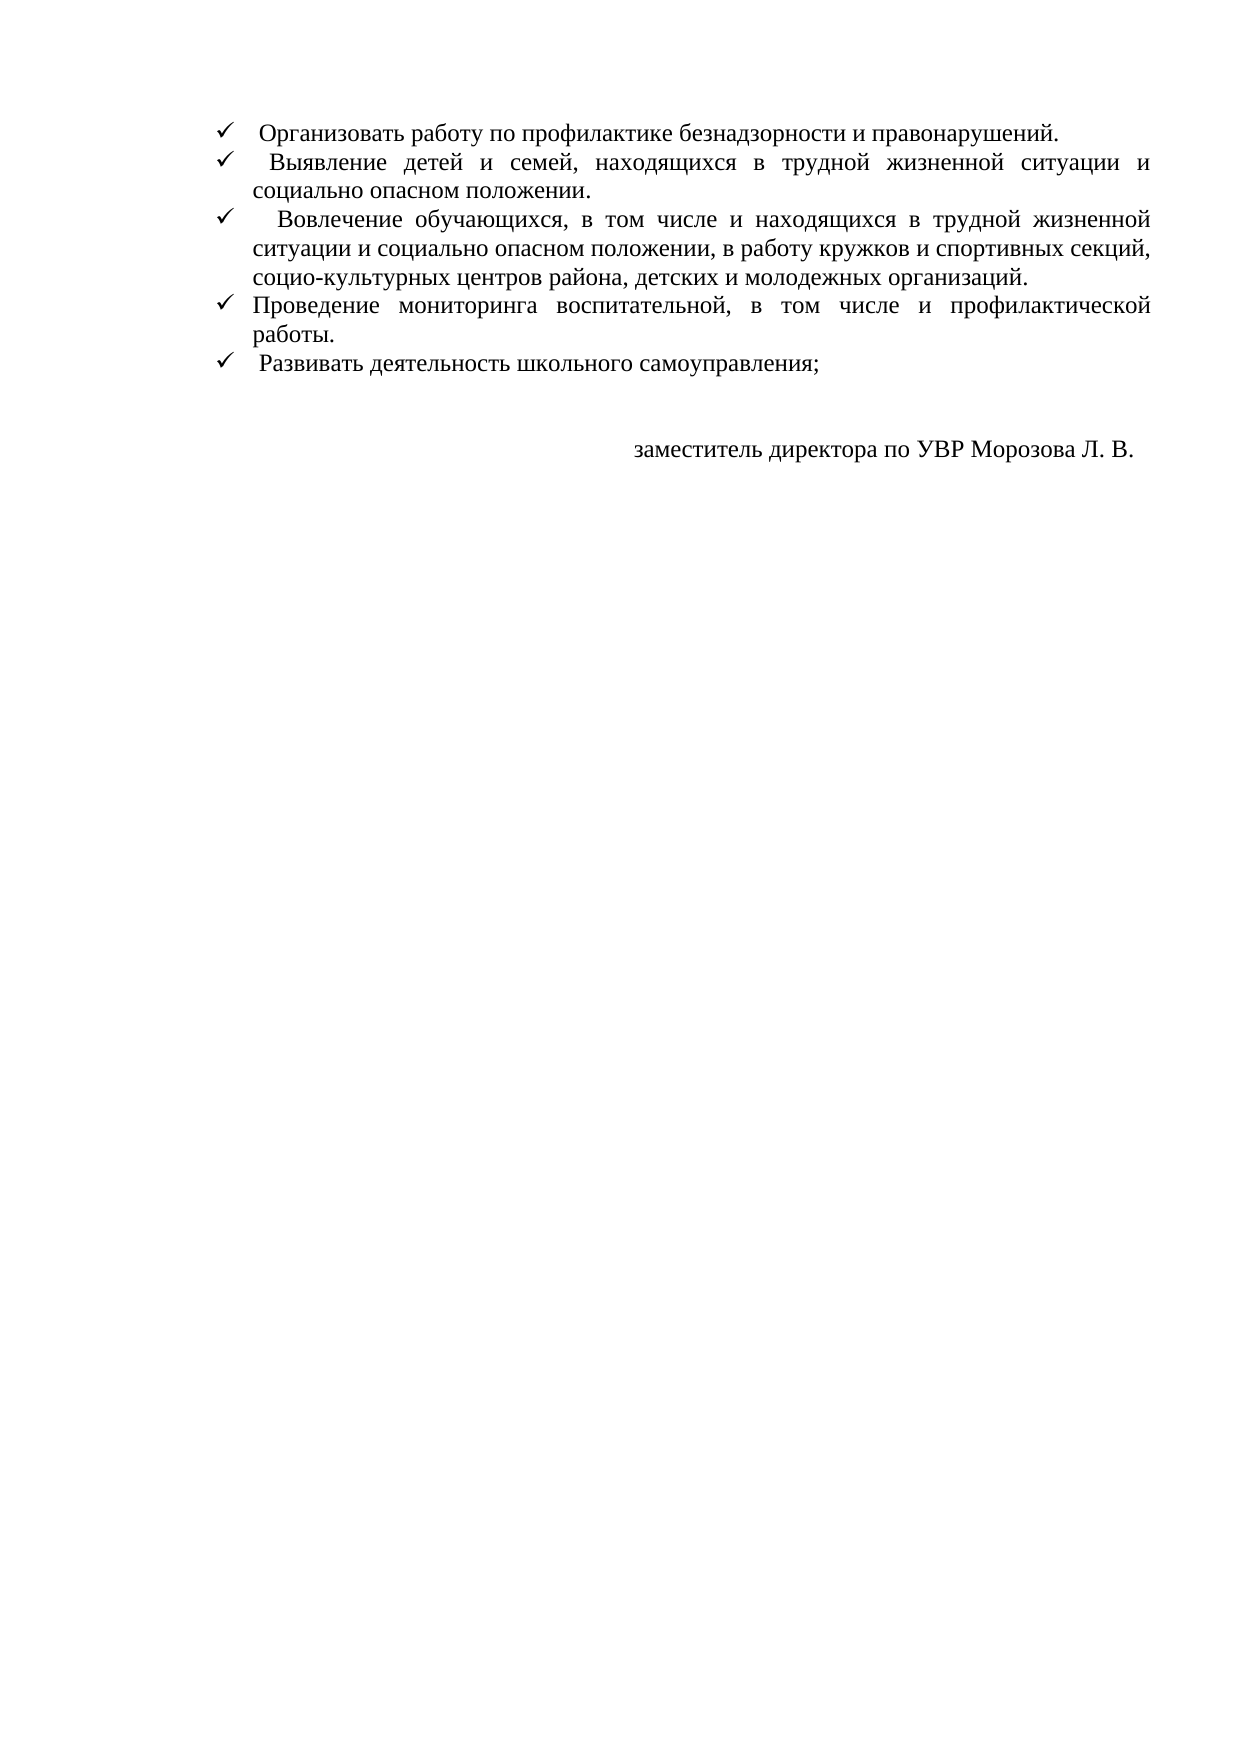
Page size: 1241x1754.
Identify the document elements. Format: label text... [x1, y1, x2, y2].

list Вовлечение обучающихся, в том числе и находящихся в трудной жизненной ситуации и социально опасном положении, в работу кружков и спортивных секций, социо-культурных центров района, детских и молодежных организаций. [215, 204, 1152, 291]
list Проведение мониторинга воспитательной, в том числе и профилактической работы. [215, 291, 1152, 348]
list Организовать работу по профилактике безнадзорности и правонарушений. [215, 118, 1152, 147]
list Выявление детей и семей, находящихся в трудной жизненной ситуации и социально опасном положении. [215, 147, 1152, 204]
list заместитель директора по УВР Морозова Л. В. [252, 434, 1152, 463]
list Развивать деятельность школьного самоуправления; [215, 348, 1152, 377]
